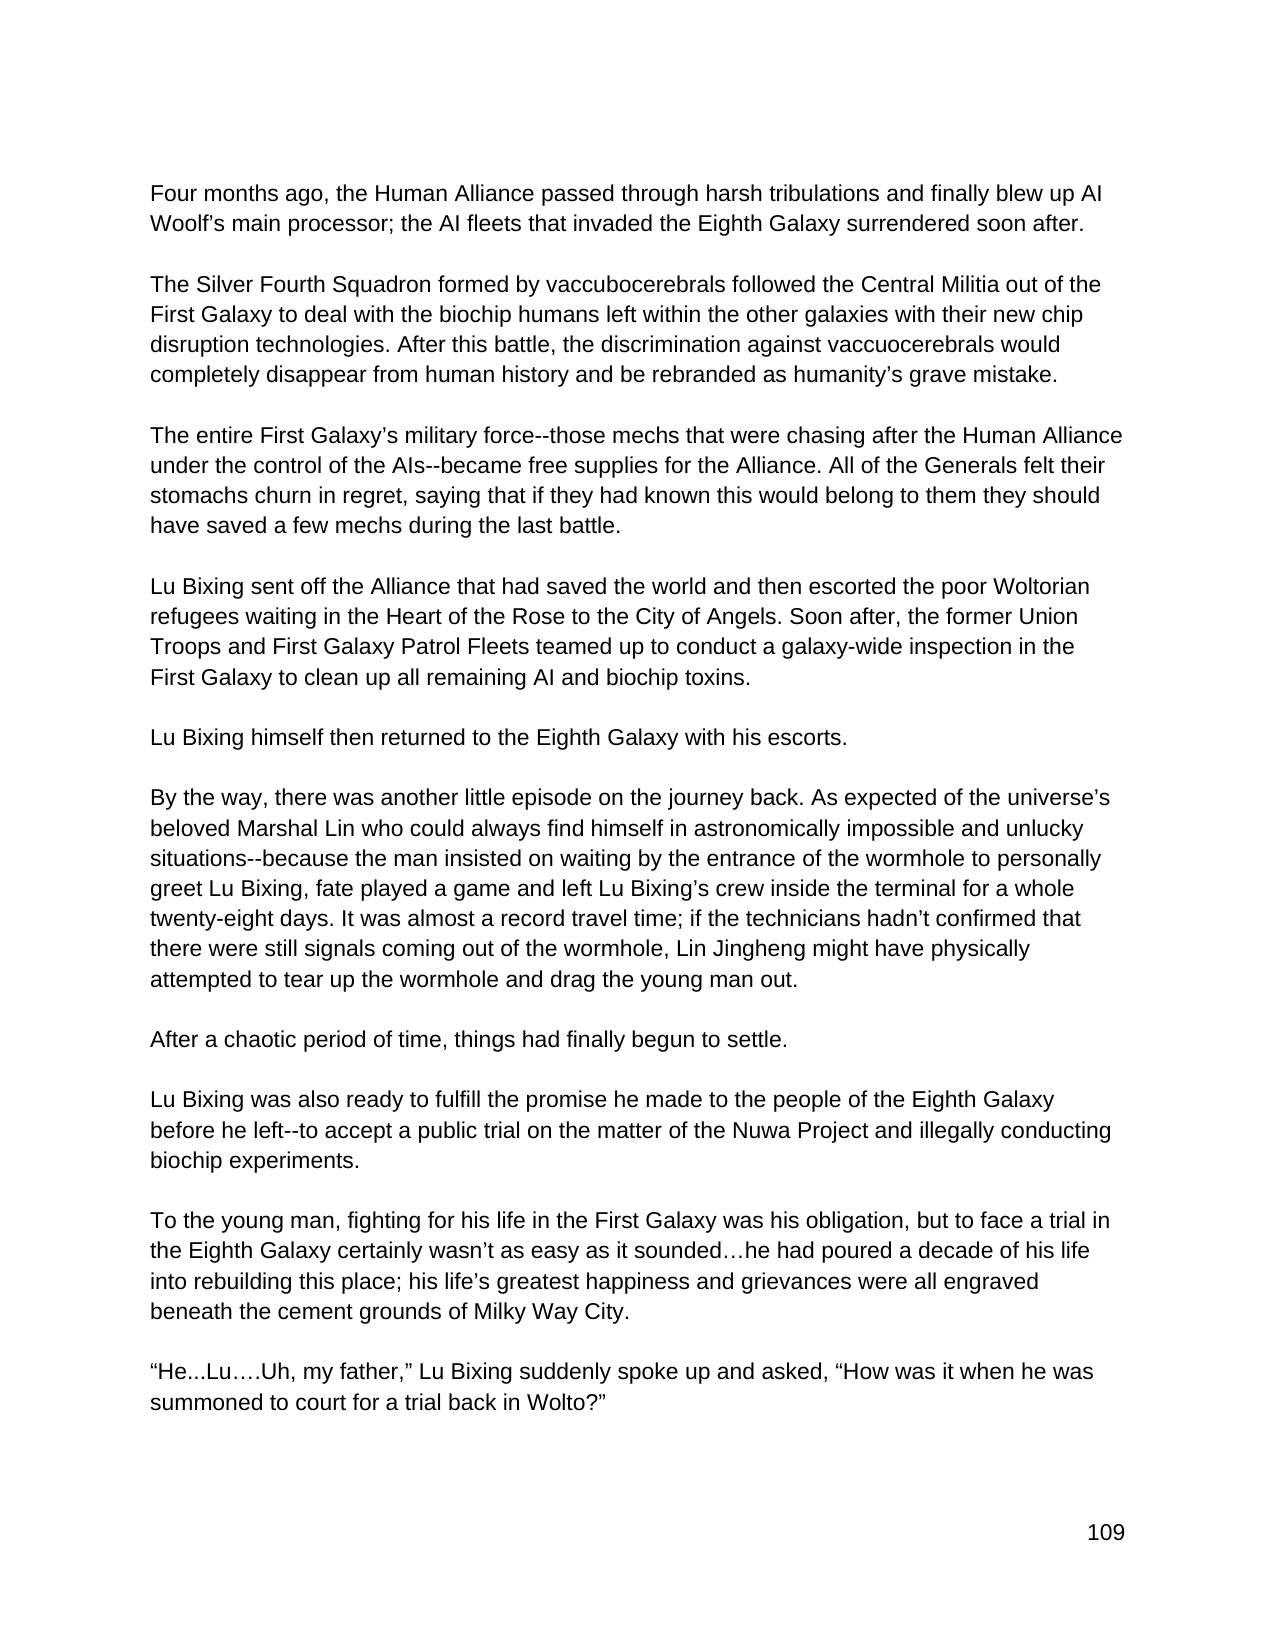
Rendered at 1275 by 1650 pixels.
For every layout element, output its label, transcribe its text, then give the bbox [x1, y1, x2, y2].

text To the young man, fighting for his life in the First Galaxy was his obligation, but to face a trial in the Eighth Galaxy certainly wasn’t as easy as it sounded…he had poured a decade of his life into rebuilding this place; his life’s greatest happiness and grievances were all engraved beneath the cement grounds of Milky Way City. [150, 1207, 1125, 1324]
text Lu Bixing sent off the Alliance that had saved the world and then escorted the poor Woltorian refugees waiting in the Heart of the Rose to the City of Angels. Soon after, the former Union Troops and First Galaxy Patrol Fleets teamed up to conduct a galaxy-wide inspection in the First Galaxy to clean up all remaining AI and biochip toxins. [150, 573, 1125, 690]
text By the way, there was another little episode on the journey back. As expected of the universe’s beloved Marshal Lin who could always find himself in astronomically impossible and unlucky situations--because the man insisted on waiting by the entrance of the wormhole to personally greet Lu Bixing, fate played a game and left Lu Bixing’s crew inside the terminal for a whole twenty-eight days. It was almost a record travel time; if the technicians hadn’t confirmed that there were still signals coming out of the wormhole, Lin Jingheng might have physically attempted to tear up the wormhole and drag the young man out. [150, 784, 1125, 992]
text Lu Bixing was also ready to fulfill the promise he made to the people of the Eighth Galaxy before he left--to accept a public trial on the matter of the Nuwa Project and illegally conducting biochip experiments. [150, 1086, 1125, 1173]
text The Silver Fourth Squadron formed by vaccubocerebrals followed the Central Militia out of the First Galaxy to deal with the biochip humans left within the other galaxies with their new chip disruption technologies. After this battle, the discrimination against vaccuocerebrals would completely disappear from human history and be rebranded as humanity’s grave mistake. [150, 271, 1125, 388]
text After a chaotic period of time, things had finally begun to settle. [150, 1026, 1125, 1052]
text Four months ago, the Human Alliance passed through harsh tribulations and finally blew up AI Woolf’s main processor; the AI fleets that invaded the Eighth Galaxy surrendered soon after. [150, 180, 1125, 237]
text The entire First Galaxy’s military force--those mechs that were chasing after the Human Alliance under the control of the AIs--became free supplies for the Alliance. All of the Generals felt their stomachs churn in regret, saying that if they had known this would belong to them they should have saved a few mechs during the last battle. [150, 422, 1125, 539]
text “He...Lu….Uh, my father,” Lu Bixing suddenly spoke up and asked, “How was it when he was summoned to court for a trial back in Wolto?” [150, 1358, 1125, 1415]
text Lu Bixing himself then returned to the Eighth Galaxy with his escorts. [150, 724, 1125, 750]
